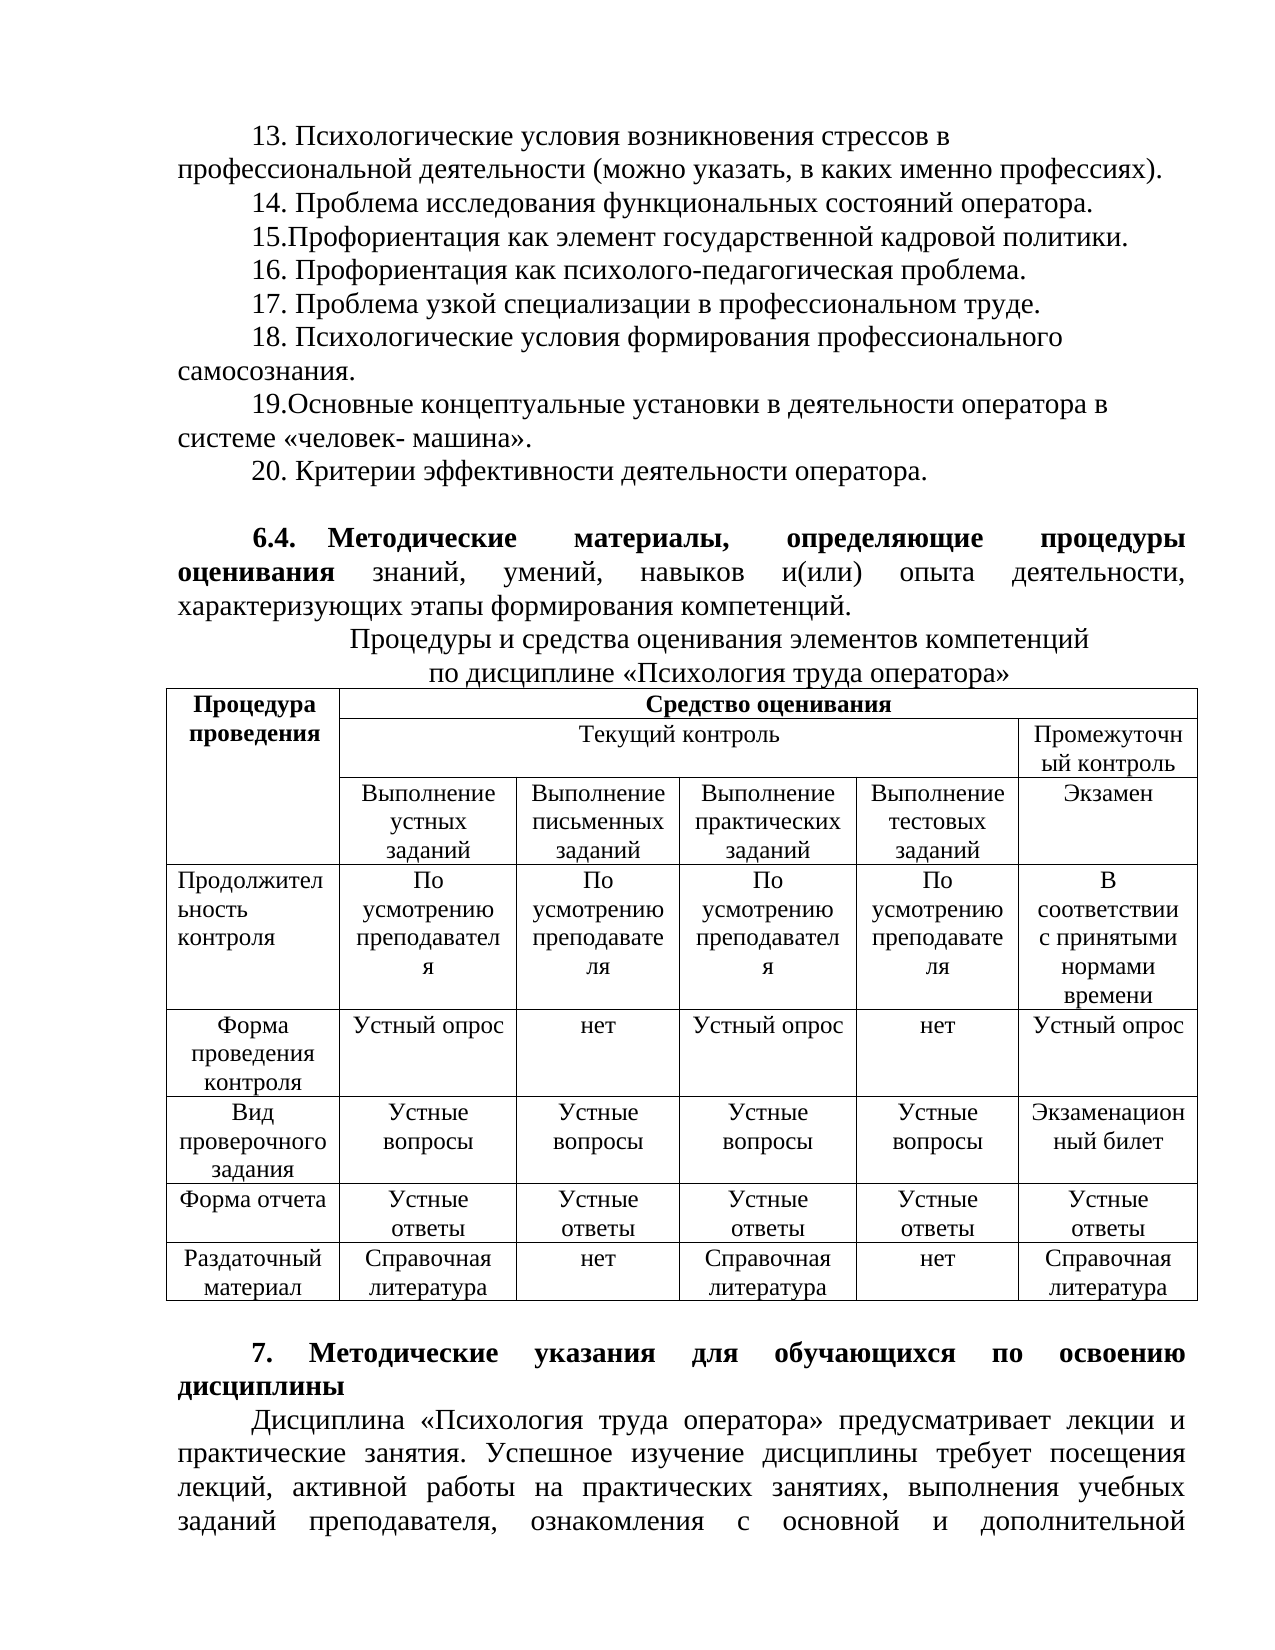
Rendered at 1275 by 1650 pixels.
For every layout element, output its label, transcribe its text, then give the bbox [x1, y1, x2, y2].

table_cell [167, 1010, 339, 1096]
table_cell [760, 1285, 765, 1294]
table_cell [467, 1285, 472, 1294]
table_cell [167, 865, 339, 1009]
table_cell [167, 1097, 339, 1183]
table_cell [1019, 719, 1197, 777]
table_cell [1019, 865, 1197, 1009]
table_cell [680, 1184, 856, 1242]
list 15.Профориентация как элемент государственной кадровой политики. [177, 219, 1186, 252]
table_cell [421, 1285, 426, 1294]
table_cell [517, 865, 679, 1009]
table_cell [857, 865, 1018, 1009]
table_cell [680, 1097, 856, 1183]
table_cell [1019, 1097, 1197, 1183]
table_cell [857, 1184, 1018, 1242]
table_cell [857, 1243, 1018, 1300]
list 19.Основные концептуальные установки в деятельности оператора в системе «человек- машина». [177, 386, 1186, 453]
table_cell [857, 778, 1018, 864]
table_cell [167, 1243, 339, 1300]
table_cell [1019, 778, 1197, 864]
list 17. Проблема узкой специализации в профессиональном труде. [177, 286, 1186, 319]
text по дисциплине «Психология труда оператора» [177, 655, 1186, 688]
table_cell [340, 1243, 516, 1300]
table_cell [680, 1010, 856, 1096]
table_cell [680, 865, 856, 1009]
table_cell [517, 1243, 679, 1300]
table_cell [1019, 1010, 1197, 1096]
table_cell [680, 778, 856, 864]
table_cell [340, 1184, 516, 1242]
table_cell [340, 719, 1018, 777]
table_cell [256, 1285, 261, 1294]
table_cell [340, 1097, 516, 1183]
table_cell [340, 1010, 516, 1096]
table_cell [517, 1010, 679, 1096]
list 14. Проблема исследования функциональных состояний оператора. [177, 185, 1186, 219]
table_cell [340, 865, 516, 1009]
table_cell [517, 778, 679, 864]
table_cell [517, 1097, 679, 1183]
list 16. Профориентация как психолого-педагогическая проблема. [177, 252, 1186, 286]
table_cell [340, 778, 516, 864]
list 20. Критерии эффективности деятельности оператора. [177, 453, 1186, 487]
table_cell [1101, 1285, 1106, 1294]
list Методические материалы, определяющие процедуры оценивания знаний, умений, навыков и(или) опыта деятельности, характеризующих этапы формирования компетенций. [177, 521, 1186, 621]
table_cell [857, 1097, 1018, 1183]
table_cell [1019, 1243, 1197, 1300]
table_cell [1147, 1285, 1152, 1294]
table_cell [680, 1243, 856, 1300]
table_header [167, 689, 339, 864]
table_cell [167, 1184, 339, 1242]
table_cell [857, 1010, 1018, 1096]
list 18. Психологические условия формирования профессионального самосознания. [177, 319, 1186, 386]
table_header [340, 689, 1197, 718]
list 7. Методические указания для обучающихся по освоению дисциплины [177, 1335, 1186, 1402]
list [177, 1402, 1186, 1536]
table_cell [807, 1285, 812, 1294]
list 13. Психологические условия возникновения стрессов в профессиональной деятельности (можно указать, в каких именно профессиях). [177, 118, 1186, 185]
text Процедуры и средства оценивания элементов компетенций [177, 621, 1186, 655]
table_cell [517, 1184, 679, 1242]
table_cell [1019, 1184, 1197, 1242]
